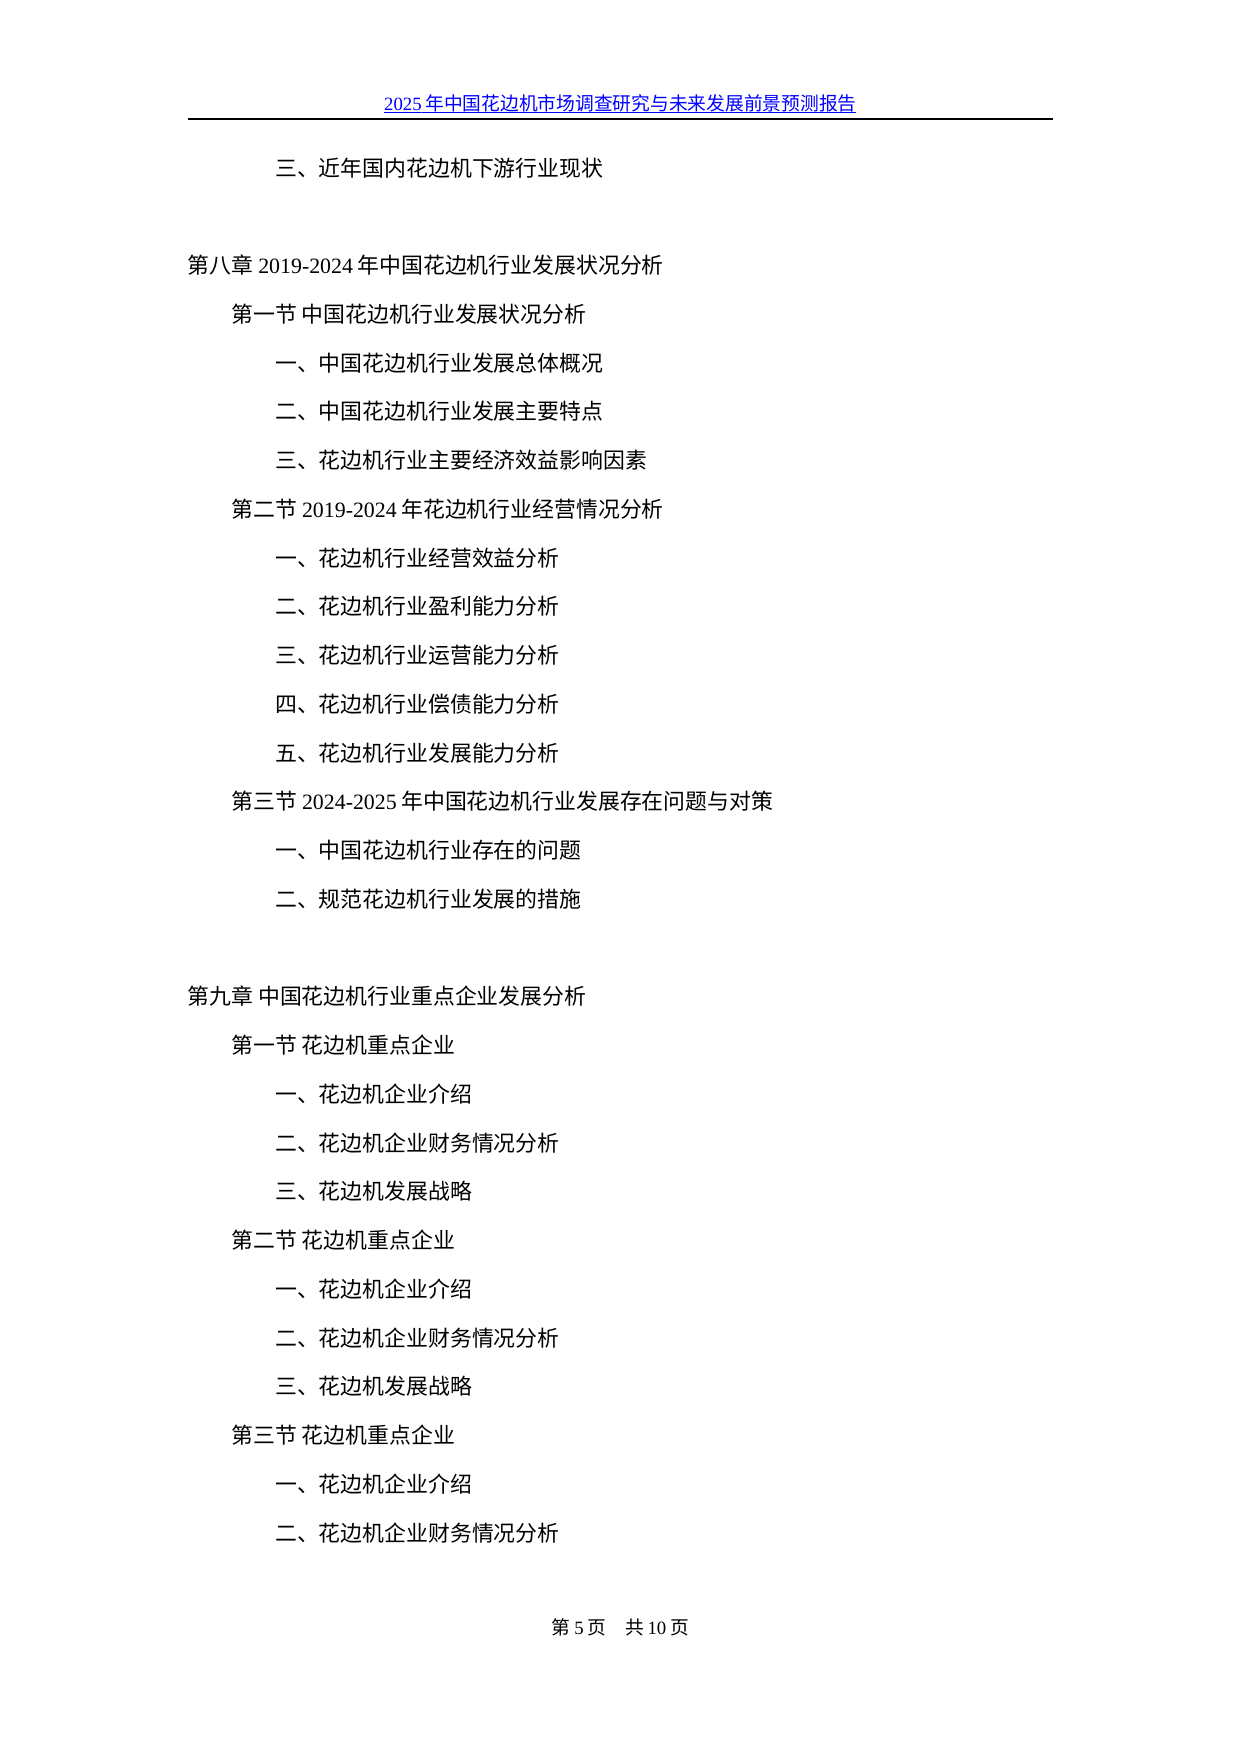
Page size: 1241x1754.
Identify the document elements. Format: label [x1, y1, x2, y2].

text [187, 150, 1053, 1548]
